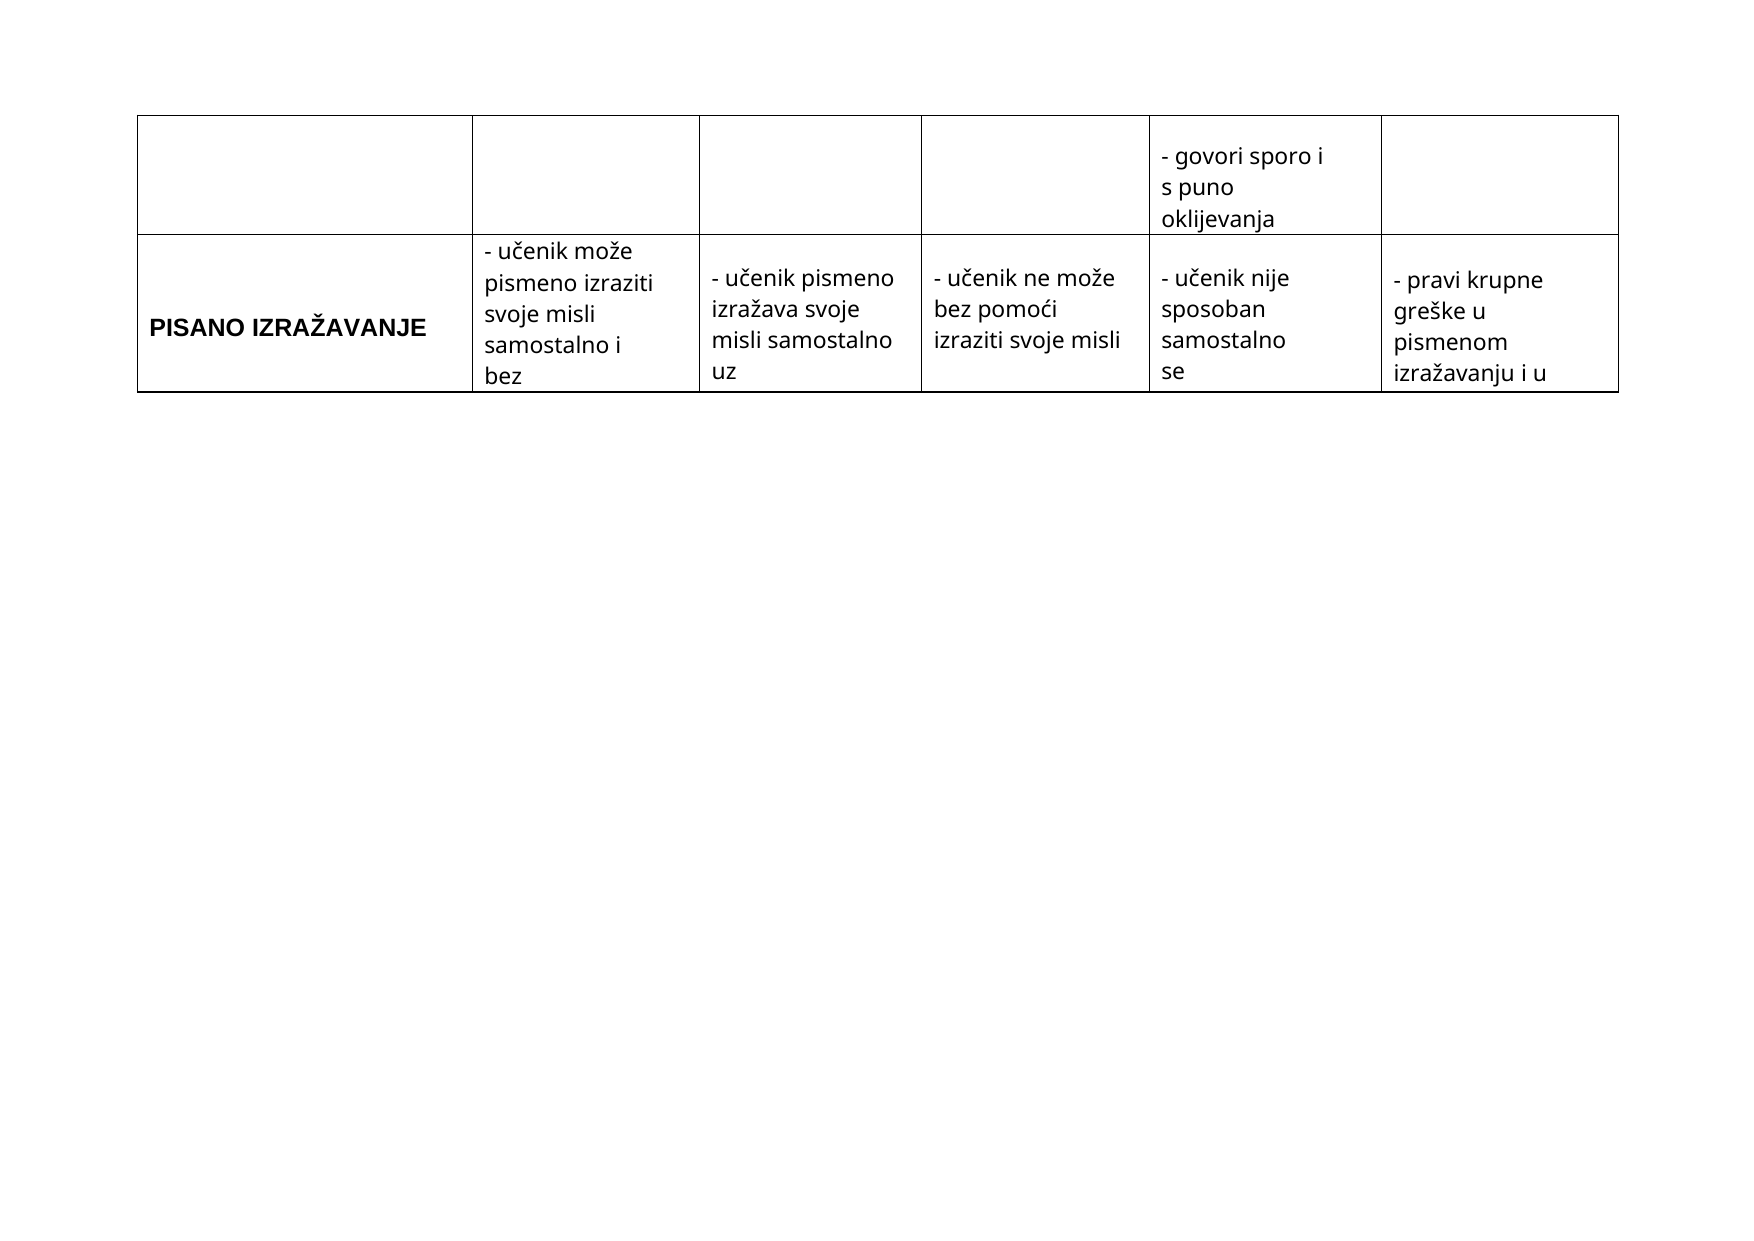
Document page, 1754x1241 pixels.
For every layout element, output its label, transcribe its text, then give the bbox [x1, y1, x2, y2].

table_cell - učenik može pismeno izraziti svoje misli samostalno i bez [473, 235, 699, 391]
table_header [922, 116, 1149, 234]
table_cell - pravi krupne greške u pismenom izražavanju i u [1382, 235, 1618, 391]
table_cell - učenik pismeno izražava svoje misli samostalno uz [700, 235, 921, 391]
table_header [700, 116, 921, 234]
table_cell - učenik nije sposoban samostalno se [1150, 235, 1381, 391]
table_cell - učenik ne može bez pomoći izraziti svoje misli [922, 235, 1149, 391]
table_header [473, 116, 699, 234]
table_cell PISANO IZRAŽAVANJE [138, 235, 472, 391]
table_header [1382, 116, 1618, 234]
table_header [138, 116, 472, 234]
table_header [1150, 116, 1381, 234]
